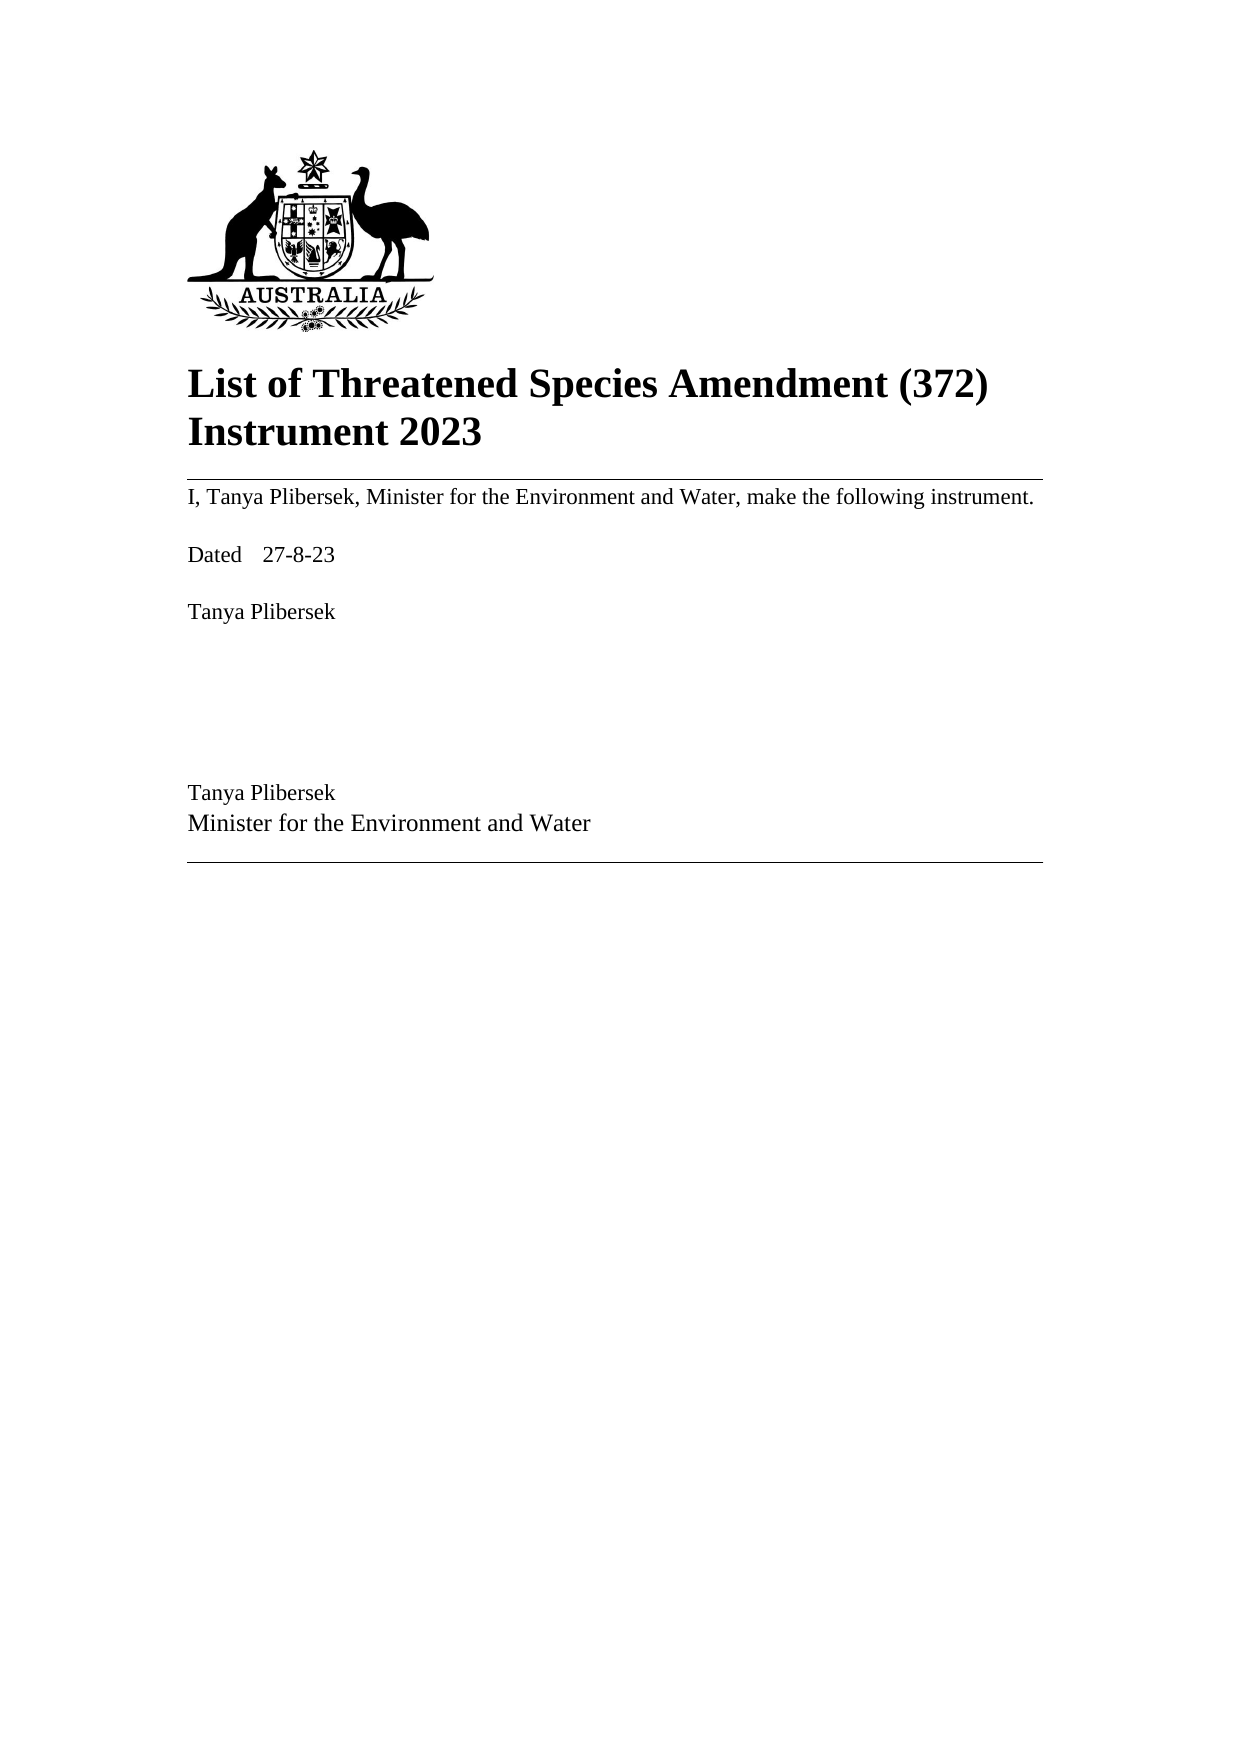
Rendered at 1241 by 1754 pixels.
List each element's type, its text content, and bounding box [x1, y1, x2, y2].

text Tanya Plibersek [187, 598, 1012, 624]
text Tanya Plibersek [187, 774, 1012, 806]
text Minister for the Environment and Water [187, 806, 1043, 862]
text I, Tanya Plibersek, Minister for the Environment and Water, make the following instrument. [187, 480, 1043, 509]
text Dated 27-8-23 [187, 541, 1012, 567]
text List of Threatened Species Amendment (372) Instrument 2023 [187, 358, 1053, 454]
picture [187, 150, 434, 332]
